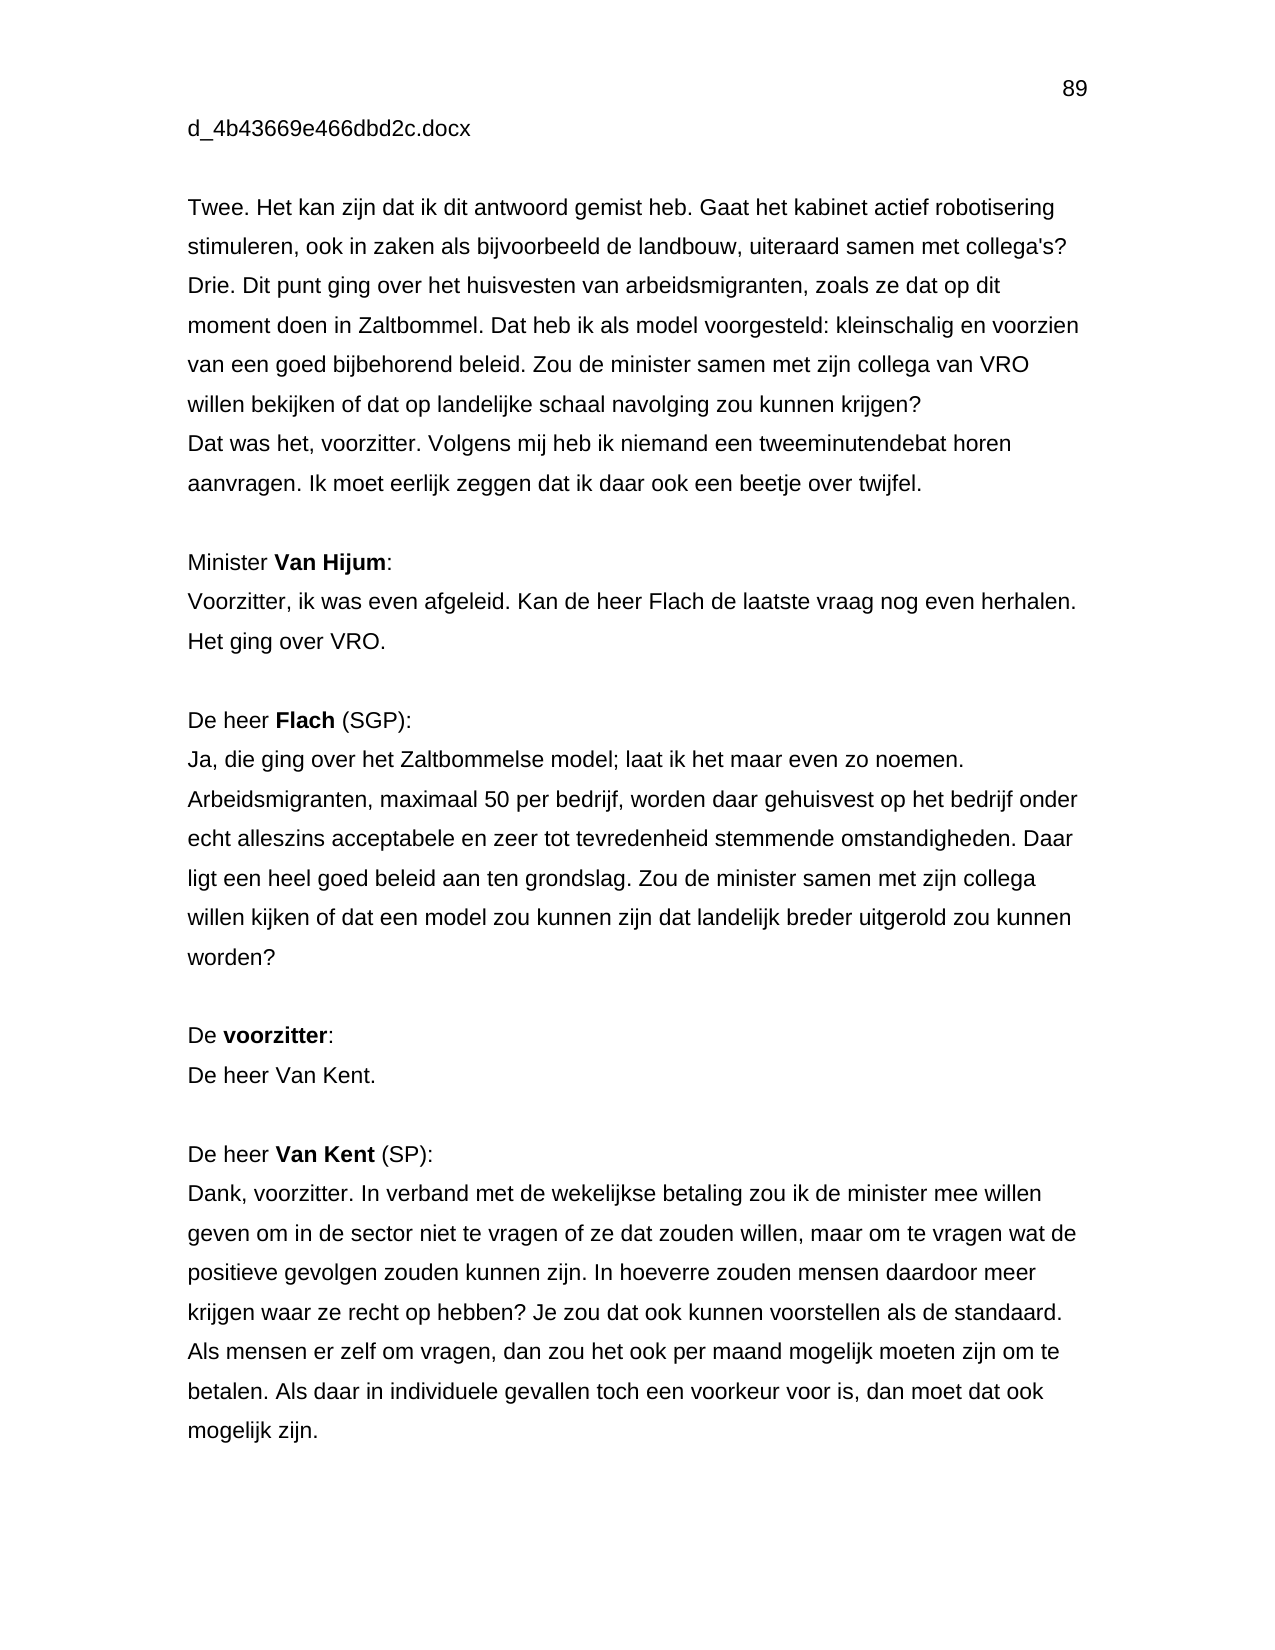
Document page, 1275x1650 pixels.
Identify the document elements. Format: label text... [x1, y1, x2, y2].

text De voorzitter: [187, 1022, 1087, 1049]
text Voorzitter, ik was even afgeleid. Kan de heer Flach de laatste vraag nog even herhalen. Het ging over VRO. [187, 588, 1087, 654]
text De heer Van Kent. [187, 1062, 1087, 1088]
text Minister Van Hijum: [187, 549, 1087, 575]
text De heer Flach (SGP): [187, 707, 1087, 733]
text Drie. Dit punt ging over het huisvesten van arbeidsmigranten, zoals ze dat op dit moment doen in Zaltbommel. Dat heb ik als model voorgesteld: kleinschalig en voorzien van een goed bijbehorend beleid. Zou de minister samen met zijn collega van VRO willen bekijken of dat op landelijke schaal navolging zou kunnen krijgen? [187, 272, 1087, 417]
text Ja, die ging over het Zaltbommelse model; laat ik het maar even zo noemen. Arbeidsmigranten, maximaal 50 per bedrijf, worden daar gehuisvest op het bedrijf onder echt alleszins acceptabele en zeer tot tevredenheid stemmende omstandigheden. Daar ligt een heel goed beleid aan ten grondslag. Zou de minister samen met zijn collega willen kijken of dat een model zou kunnen zijn dat landelijk breder uitgerold zou kunnen worden? [187, 746, 1087, 970]
text Twee. Het kan zijn dat ik dit antwoord gemist heb. Gaat het kabinet actief robotisering stimuleren, ook in zaken als bijvoorbeeld de landbouw, uiteraard samen met collega's? [187, 193, 1087, 259]
text Dank, voorzitter. In verband met de wekelijkse betaling zou ik de minister mee willen geven om in de sector niet te vragen of ze dat zouden willen, maar om te vragen wat de positieve gevolgen zouden kunnen zijn. In hoeverre zouden mensen daardoor meer krijgen waar ze recht op hebben? Je zou dat ook kunnen voorstellen als de standaard. Als mensen er zelf om vragen, dan zou het ook per maand mogelijk moeten zijn om te betalen. Als daar in individuele gevallen toch een voorkeur voor is, dan moet dat ook mogelijk zijn. [187, 1180, 1087, 1444]
text Dat was het, voorzitter. Volgens mij heb ik niemand een tweeminutendebat horen aanvragen. Ik moet eerlijk zeggen dat ik daar ook een beetje over twijfel. [187, 430, 1087, 496]
text De heer Van Kent (SP): [187, 1141, 1087, 1167]
